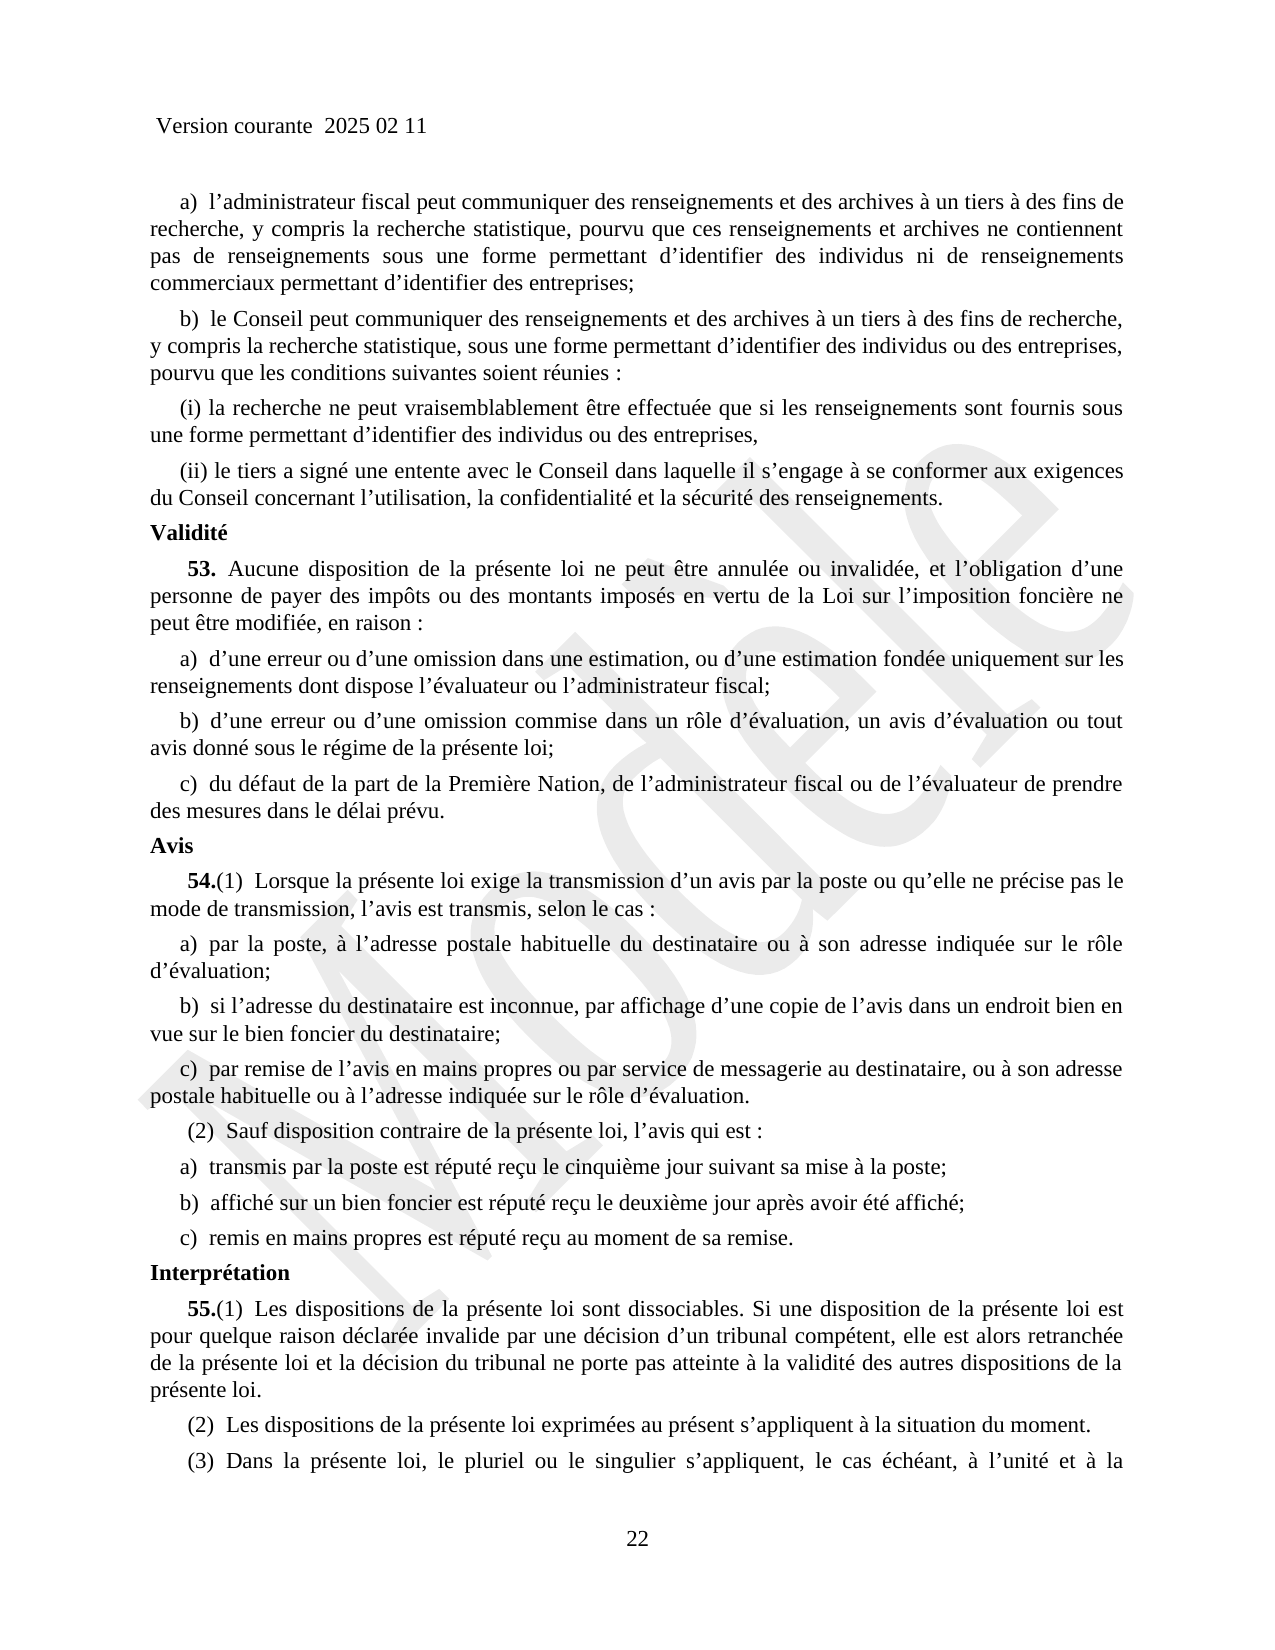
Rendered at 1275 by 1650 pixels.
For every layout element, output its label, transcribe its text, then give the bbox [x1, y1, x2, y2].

text (2) Les dispositions de la présente loi exprimées au présent s’appliquent à la situation du moment. [150, 1411, 1125, 1438]
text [150, 1446, 1125, 1473]
text a) transmis par la poste est réputé reçu le cinquième jour suivant sa mise à la poste; [150, 1152, 1125, 1179]
text (i) la recherche ne peut vraisemblablement être effectuée que si les renseignements sont fournis sous une forme permettant d’identifier des individus ou des entreprises, [150, 394, 1125, 448]
text (ii) le tiers a signé une entente avec le Conseil dans laquelle il s’engage à se conformer aux exigences du Conseil concernant l’utilisation, la confidentialité et la sécurité des renseignements. [150, 456, 1125, 510]
text a) l’administrateur fiscal peut communiquer des renseignements et des archives à un tiers à des fins de recherche, y compris la recherche statistique, pourvu que ces renseignements et archives ne contiennent pas de renseignements sous une forme permettant d’identifier des individus ni de renseignements commerciaux permettant d’identifier des entreprises; [150, 187, 1125, 296]
text b) si l’adresse du destinataire est inconnue, par affichage d’une copie de l’avis dans un endroit bien en vue sur le bien foncier du destinataire; [150, 992, 1125, 1046]
text b) affiché sur un bien foncier est réputé reçu le deuxième jour après avoir été affiché; [150, 1188, 1125, 1215]
text b) d’une erreur ou d’une omission commise dans un rôle d’évaluation, un avis d’évaluation ou tout avis donné sous le régime de la présente loi; [150, 706, 1125, 761]
text (2) Sauf disposition contraire de la présente loi, l’avis qui est : [150, 1117, 1125, 1144]
text Validité [150, 519, 1125, 546]
text c) remis en mains propres est réputé reçu au moment de sa remise. [150, 1223, 1125, 1250]
text b) le Conseil peut communiquer des renseignements et des archives à un tiers à des fins de recherche, y compris la recherche statistique, sous une forme permettant d’identifier des individus ou des entreprises, pourvu que les conditions suivantes soient réunies : [150, 304, 1125, 385]
text 53. Aucune disposition de la présente loi ne peut être annulée ou invalidée, et l’obligation d’une personne de payer des impôts ou des montants imposés en vertu de la Loi sur l’imposition foncière ne peut être modifiée, en raison : [150, 554, 1125, 635]
text Interprétation [150, 1259, 1125, 1286]
text c) du défaut de la part de la Première Nation, de l’administrateur fiscal ou de l’évaluateur de prendre des mesures dans le délai prévu. [150, 769, 1125, 823]
text 55.(1) Les dispositions de la présente loi sont dissociables. Si une disposition de la présente loi est pour quelque raison déclarée invalide par une décision d’un tribunal compétent, elle est alors retranchée de la présente loi et la décision du tribunal ne porte pas atteinte à la validité des autres dispositions de la présente loi. [150, 1294, 1125, 1402]
text a) d’une erreur ou d’une omission dans une estimation, ou d’une estimation fondée uniquement sur les renseignements dont dispose l’évaluateur ou l’administrateur fiscal; [150, 644, 1125, 698]
text c) par remise de l’avis en mains propres ou par service de messagerie au destinataire, ou à son adresse postale habituelle ou à l’adresse indiquée sur le rôle d’évaluation. [150, 1054, 1125, 1108]
text a) par la poste, à l’adresse postale habituelle du destinataire ou à son adresse indiquée sur le rôle d’évaluation; [150, 929, 1125, 983]
text 54.(1) Lorsque la présente loi exige la transmission d’un avis par la poste ou qu’elle ne précise pas le mode de transmission, l’avis est transmis, selon le cas : [150, 867, 1125, 921]
text Avis [150, 831, 1125, 858]
